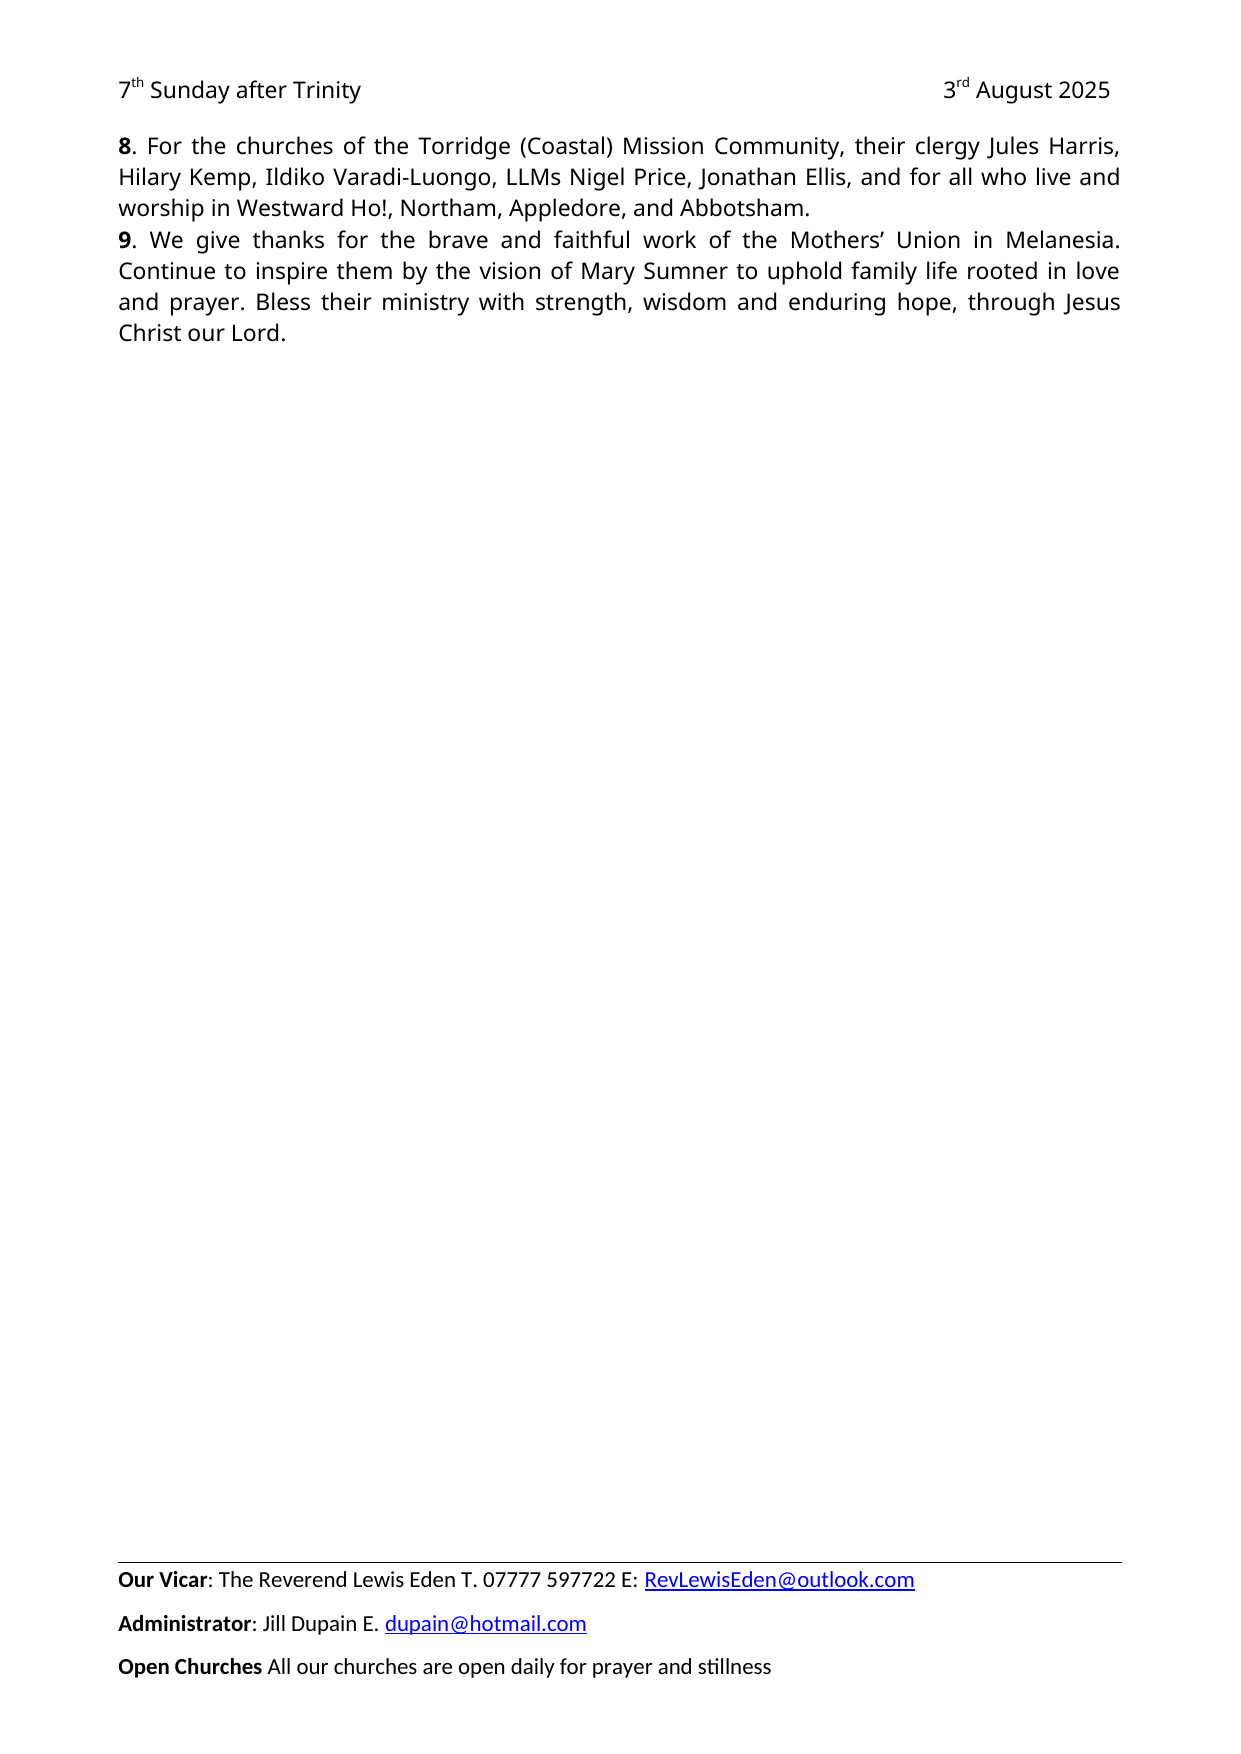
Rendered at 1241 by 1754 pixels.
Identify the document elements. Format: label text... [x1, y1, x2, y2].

text 9. We give thanks for the brave and faithful work of the Mothers’ Union in Melanesia. Continue to inspire them by the vision of Mary Sumner to uphold family life rooted in love and prayer. Bless their ministry with strength, wisdom and enduring hope, through Jesus Christ our Lord. [118, 223, 1122, 348]
text 8. For the churches of the Torridge (Coastal) Mission Community, their clergy Jules Harris, Hilary Kemp, Ildiko Varadi-Luongo, LLMs Nigel Price, Jonathan Ellis, and for all who live and worship in Westward Ho!, Northam, Appledore, and Abbotsham. [118, 130, 1122, 223]
